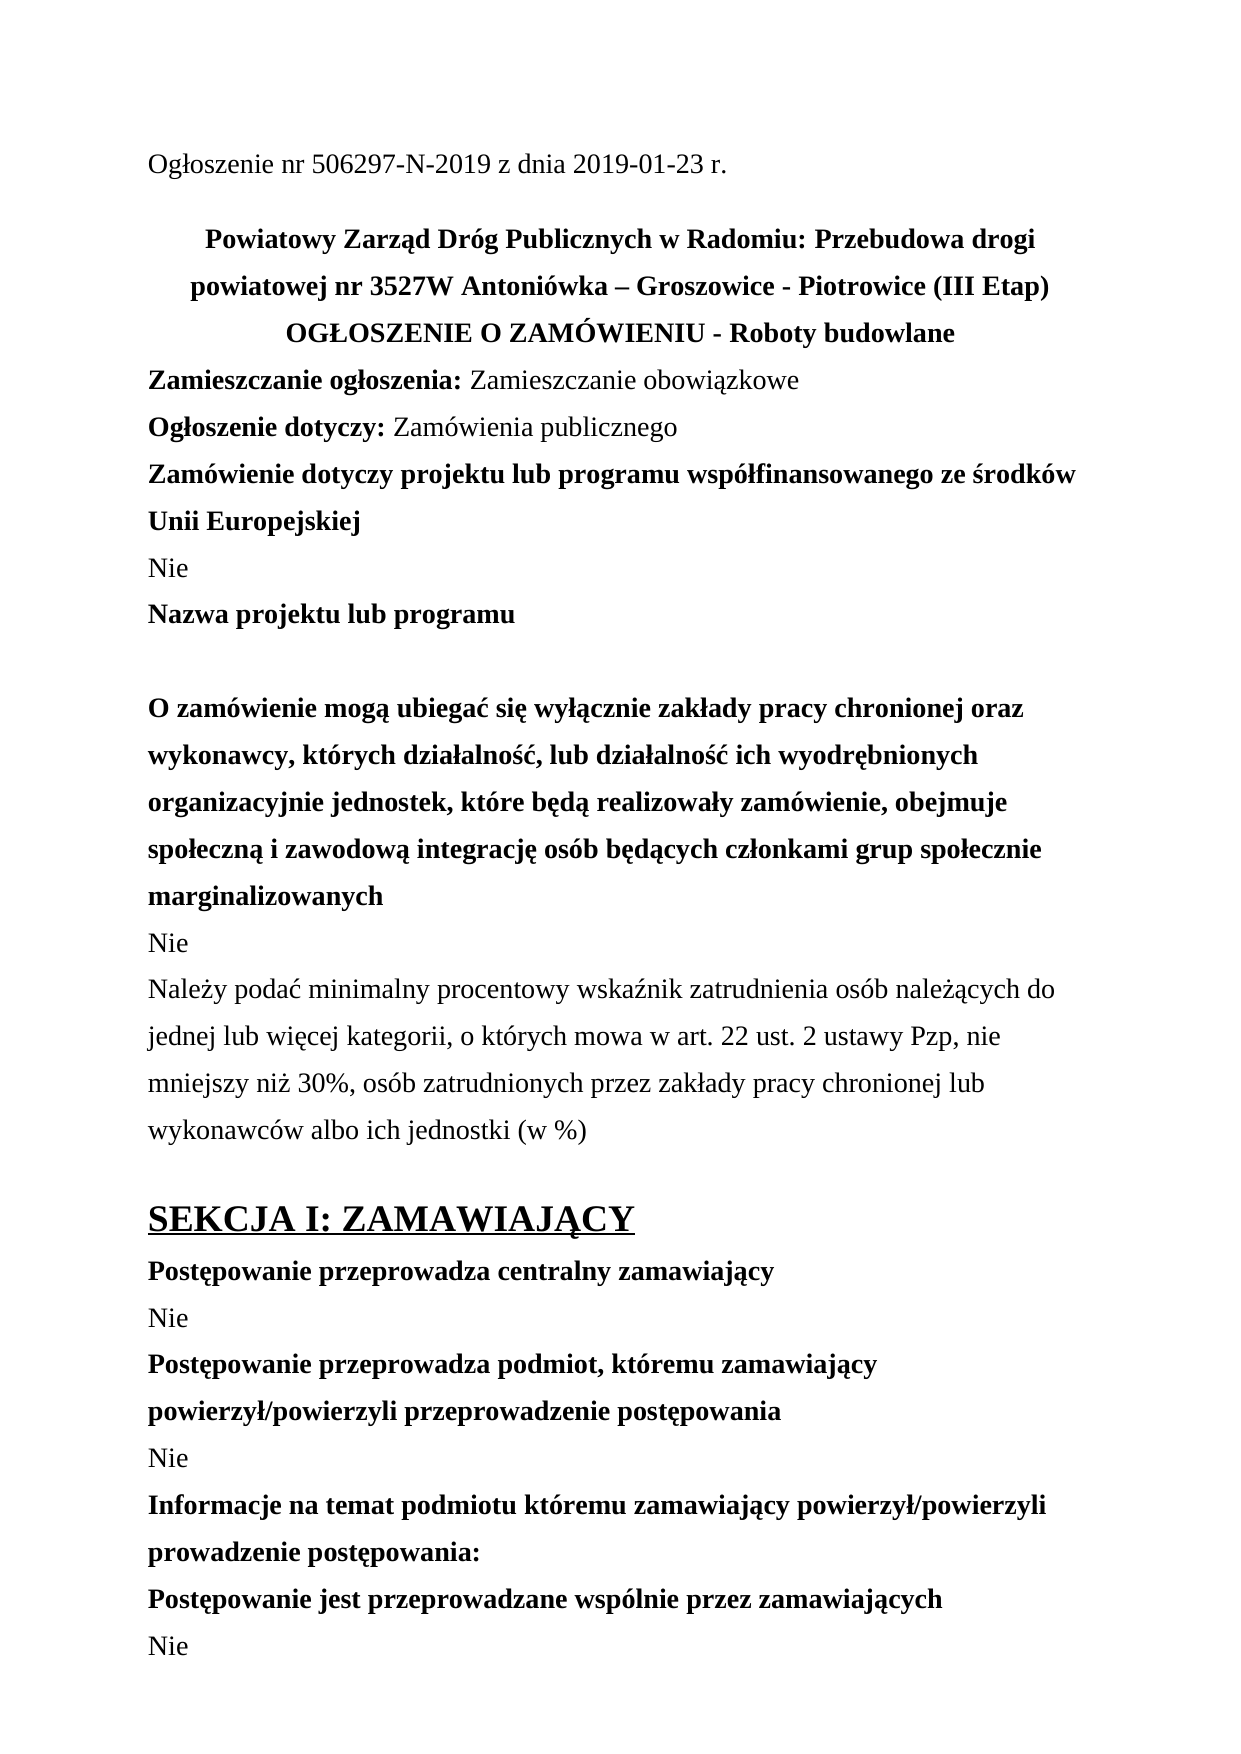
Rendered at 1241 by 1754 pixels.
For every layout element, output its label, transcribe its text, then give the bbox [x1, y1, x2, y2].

text Postępowanie przeprowadza podmiot, któremu zamawiający powierzył/powierzyli przeprowadzenie postępowania [148, 1333, 1093, 1427]
text Nie Nazwa projektu lub programu [148, 536, 1093, 677]
text Zamieszczanie ogłoszenia: Zamieszczanie obowiązkowe [148, 349, 1093, 396]
text Zamówienie dotyczy projektu lub programu współfinansowanego ze środków Unii Europejskiej [148, 442, 1093, 536]
text SEKCJA I: ZAMAWIAJĄCY [148, 1192, 1093, 1239]
text Ogłoszenie dotyczy: Zamówienia publicznego [148, 396, 1093, 442]
text Powiatowy Zarząd Dróg Publicznych w Radomiu: Przebudowa drogi powiatowej nr 3527W Antoniówka – Groszowice - Piotrowice (III Etap) OGŁOSZENIE O ZAMÓWIENIU - Roboty budowlane [148, 208, 1093, 349]
text Postępowanie przeprowadza centralny zamawiający [148, 1239, 1093, 1286]
text O zamówienie mogą ubiegać się wyłącznie zakłady pracy chronionej oraz wykonawcy, których działalność, lub działalność ich wyodrębnionych organizacyjnie jednostek, które będą realizowały zamówienie, obejmuje społeczną i zawodową integrację osób będących członkami grup społecznie marginalizowanych [148, 677, 1093, 911]
text Ogłoszenie nr 506297-N-2019 z dnia 2019-01-23 r. [148, 148, 1093, 208]
text Nie Należy podać minimalny procentowy wskaźnik zatrudnienia osób należących do jednej lub więcej kategorii, o których mowa w art. 22 ust. 2 ustawy Pzp, nie mniejszy niż 30%, osób zatrudnionych przez zakłady pracy chronionej lub wykonawców albo ich jednostki (w %) [148, 911, 1093, 1192]
text Nie [148, 1286, 1093, 1333]
text Nie [148, 1614, 1093, 1661]
text Nie [148, 1427, 1093, 1474]
text Informacje na temat podmiotu któremu zamawiający powierzył/powierzyli prowadzenie postępowania: Postępowanie jest przeprowadzane wspólnie przez zamawiających [148, 1474, 1093, 1614]
